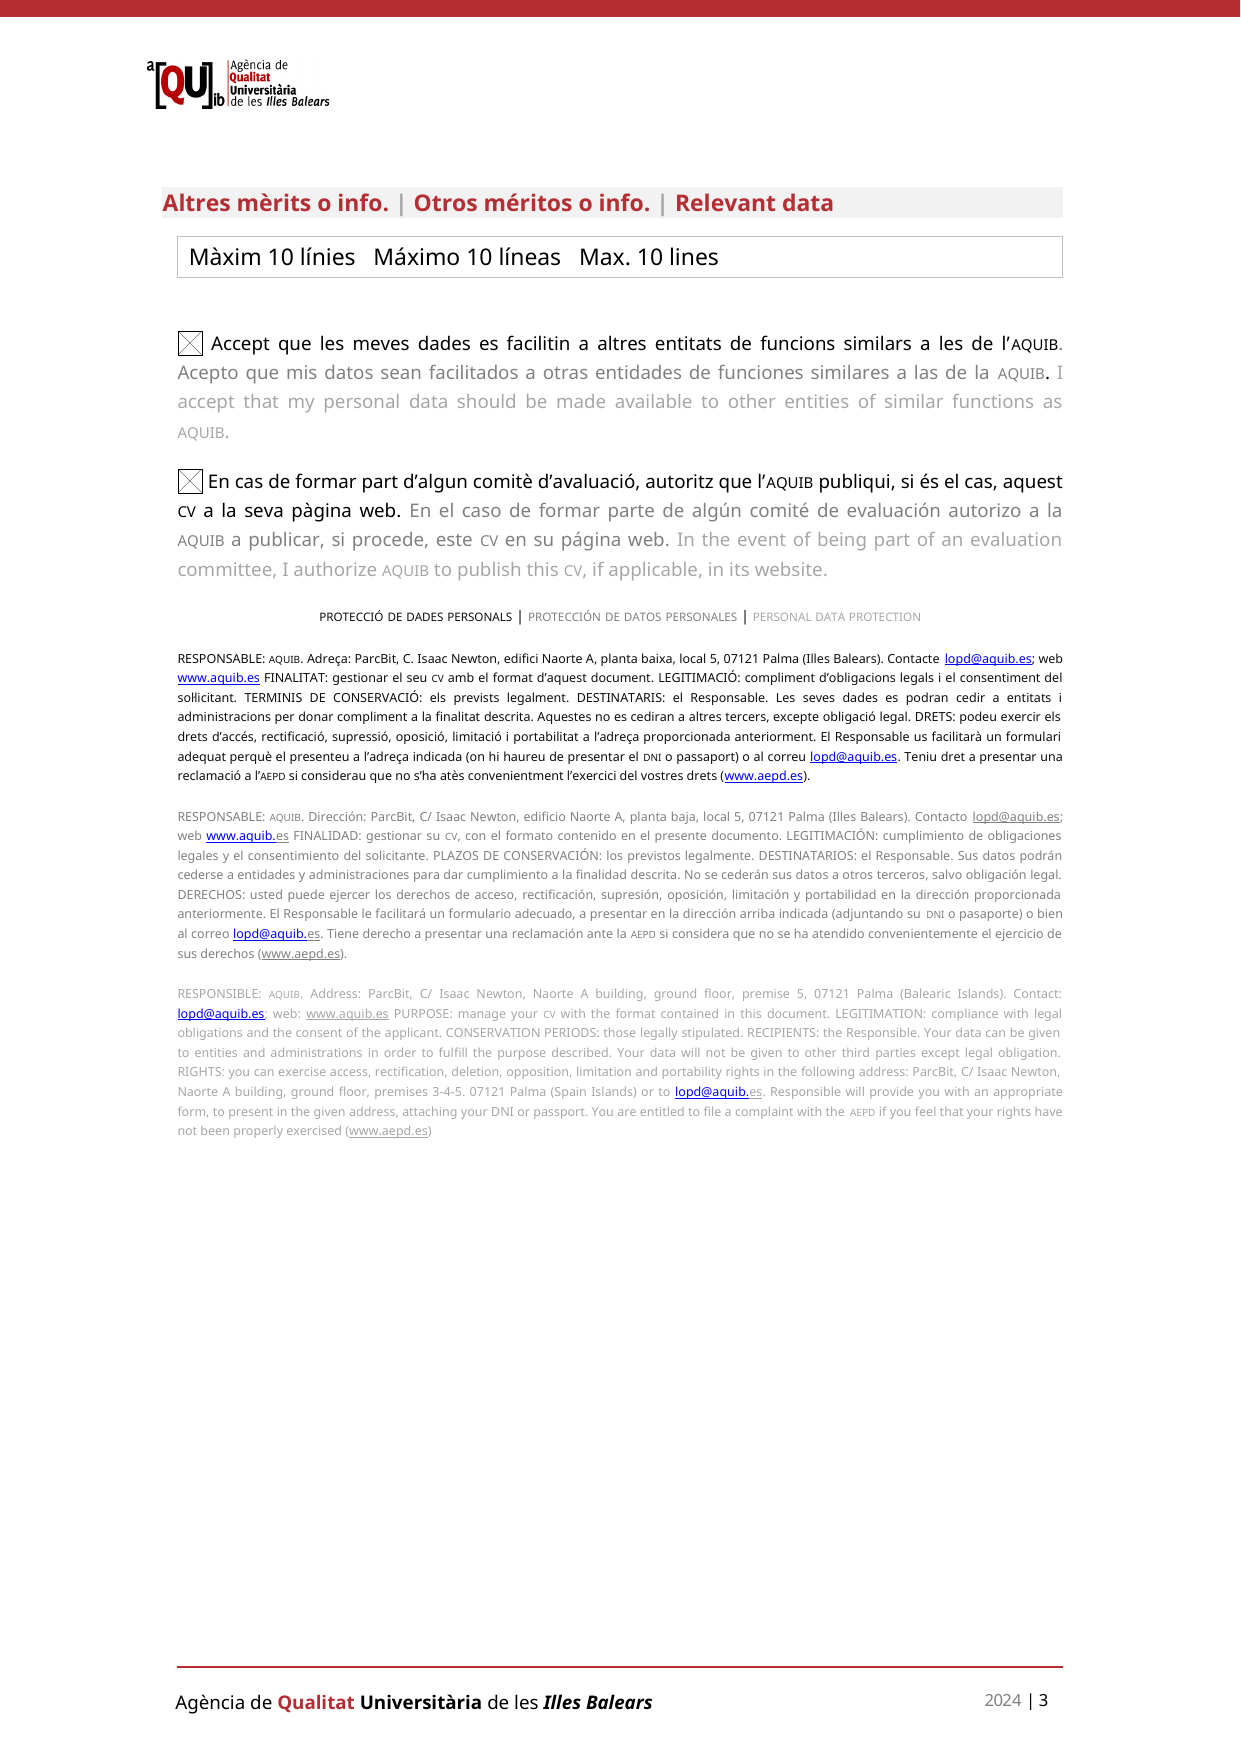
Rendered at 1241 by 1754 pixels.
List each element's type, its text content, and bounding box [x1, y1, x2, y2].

table_header [178, 237, 1062, 277]
text Accept que les meves dades es facilitin a altres entitats de funcions similars a les de l’aquib. Acepto que mis datos sean facilitados a otras entidades de funciones similares a las de la aquib. I accept that my personal data should be made available to other entities of similar functions as aquib. [177, 330, 1063, 443]
text RESPONSABLE: aquib. Adreça: ParcBit, C. Isaac Newton, edifici Naorte A, planta baixa, local 5, 07121 Palma (Illes Balears). Contacte lopd@aquib.es; web www.aquib.es FINALITAT: gestionar el seu cv amb el format d’aquest document. LEGITIMACIÓ: compliment d’obligacions legals i el consentiment del sol·licitant. TERMINIS DE CONSERVACIÓ: els prevists legalment. DESTINATARIS: el Responsable. Les seves dades es podran cedir a entitats i administracions per donar compliment a la finalitat descrita. Aquestes no es cediran a altres tercers, excepte obligació legal. DRETS: podeu exercir els drets d’accés, rectificació, supressió, oposició, limitació i portabilitat a l’adreça proporcionada anteriorment. El Responsable us facilitarà un formulari adequat perquè el presenteu a l’adreça indicada (on hi haureu de presentar el dni o passaport) o al correu lopd@aquib.es. Teniu dret a presentar una reclamació a l’aepd si considerau que no s’ha atès convenientment l’exercici del vostres drets (www.aepd.es). [177, 650, 1063, 784]
text Altres mèrits o info. | Otros méritos o info. | Relevant data [162, 187, 1063, 218]
picture [146, 54, 330, 117]
text protecció de dades personals | protección de datos personales | personal data protection [177, 606, 1063, 626]
text RESPONSABLE: aquib. Dirección: ParcBit, C/ Isaac Newton, edificio Naorte A, planta baja, local 5, 07121 Palma (Illes Balears). Contacto lopd@aquib.es; web www.aquib.es FINALIDAD: gestionar su cv, con el formato contenido en el presente documento. LEGITIMACIÓN: cumplimiento de obligaciones legales y el consentimiento del solicitante. PLAZOS DE CONSERVACIÓN: los previstos legalmente. DESTINATARIOS: el Responsable. Sus datos podrán cederse a entidades y administraciones para dar cumplimiento a la finalidad descrita. No se cederán sus datos a otros terceros, salvo obligación legal. DERECHOS: usted puede ejercer los derechos de acceso, rectificación, supresión, oposición, limitación y portabilidad en la dirección proporcionada anteriormente. El Responsable le facilitará un formulario adecuado, a presentar en la dirección arriba indicada (adjuntando su dni o pasaporte) o bien al correo lopd@aquib.es. Tiene derecho a presentar una reclamación ante la aepd si considera que no se ha atendido convenientemente el ejercicio de sus derechos (www.aepd.es). [177, 808, 1063, 962]
text En cas de formar part d’algun comitè d’avaluació, autoritz que l’aquib publiqui, si és el cas, aquest cv a la seva pàgina web. En el caso de formar parte de algún comité de evaluación autorizo a la aquib a publicar, si procede, este cv en su página web. In the event of being part of an evaluation committee, I authorize aquib to publish this cv, if applicable, in its website. [177, 468, 1063, 581]
text RESPONSIBLE: aquib. Address: ParcBit, C/ Isaac Newton, Naorte A building, ground floor, premise 5, 07121 Palma (Balearic Islands). Contact: lopd@aquib.es; web: www.aquib.es PURPOSE: manage your cv with the format contained in this document. LEGITIMATION: compliance with legal obligations and the consent of the applicant. CONSERVATION PERIODS: those legally stipulated. RECIPIENTS: the Responsible. Your data can be given to entities and administrations in order to fulfill the purpose described. Your data will not be given to other third parties except legal obligation. RIGHTS: you can exercise access, rectification, deletion, opposition, limitation and portability rights in the following address: ParcBit, C/ Isaac Newton, Naorte A building, ground floor, premises 3-4-5. 07121 Palma (Spain Islands) or to lopd@aquib.es. Responsible will provide you with an appropriate form, to present in the given address, attaching your DNI or passport. You are entitled to file a complaint with the aepd if you feel that your rights have not been properly exercised (www.aepd.es) [177, 985, 1063, 1139]
